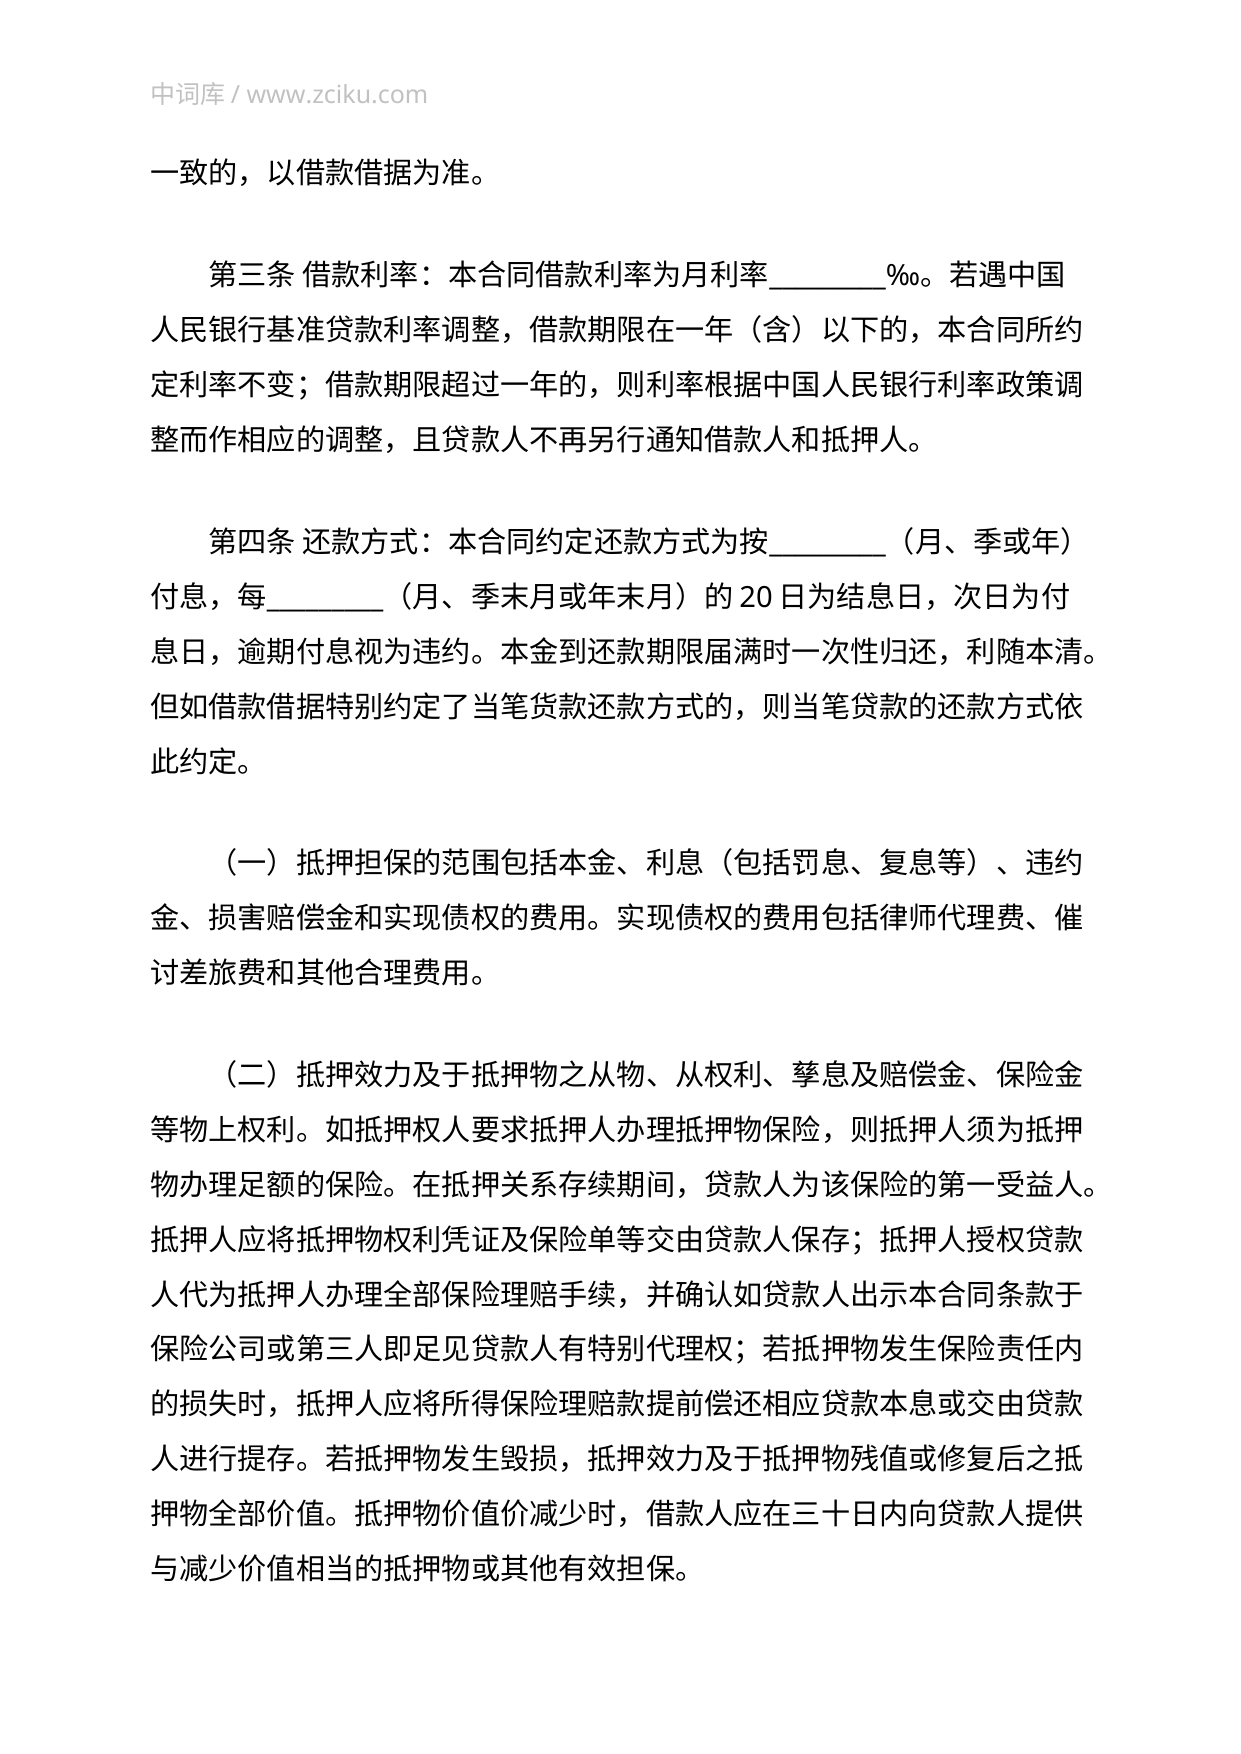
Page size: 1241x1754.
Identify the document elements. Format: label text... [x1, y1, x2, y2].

text 第四条 还款方式：本合同约定还款方式为按_________（月、季或年）付息，每_________（月、季末月或年末月）的20日为结息日，次日为付息日，逾期付息视为违约。本金到还款期限届满时一次性归还，利随本清。但如借款借据特别约定了当笔货款还款方式的，则当笔贷款的还款方式依此约定。 [150, 518, 1090, 780]
text 第三条 借款利率：本合同借款利率为月利率_________‰。若遇中国人民银行基准贷款利率调整，借款期限在一年（含）以下的，本合同所约定利率不变；借款期限超过一年的，则利率根据中国人民银行利率政策调整而作相应的调整，且贷款人不再另行通知借款人和抵押人。 [150, 252, 1090, 459]
text （二）抵押效力及于抵押物之从物、从权利、孳息及赔偿金、保险金等物上权利。如抵押权人要求抵押人办理抵押物保险，则抵押人须为抵押物办理足额的保险。在抵押关系存续期间，贷款人为该保险的第一受益人。抵押人应将抵押物权利凭证及保险单等交由贷款人保存；抵押人授权贷款人代为抵押人办理全部保险理赔手续，并确认如贷款人出示本合同条款于保险公司或第三人即足见贷款人有特别代理权；若抵押物发生保险责任内的损失时，抵押人应将所得保险理赔款提前偿还相应贷款本息或交由贷款人进行提存。若抵押物发生毁损，抵押效力及于抵押物残值或修复后之抵押物全部价值。抵押物价值价减少时，借款人应在三十日内向贷款人提供与减少价值相当的抵押物或其他有效担保。 [150, 1051, 1090, 1588]
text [150, 150, 1090, 192]
text （一）抵押担保的范围包括本金、利息（包括罚息、复息等）、违约金、损害赔偿金和实现债权的费用。实现债权的费用包括律师代理费、催讨差旅费和其他合理费用。 [150, 840, 1090, 992]
